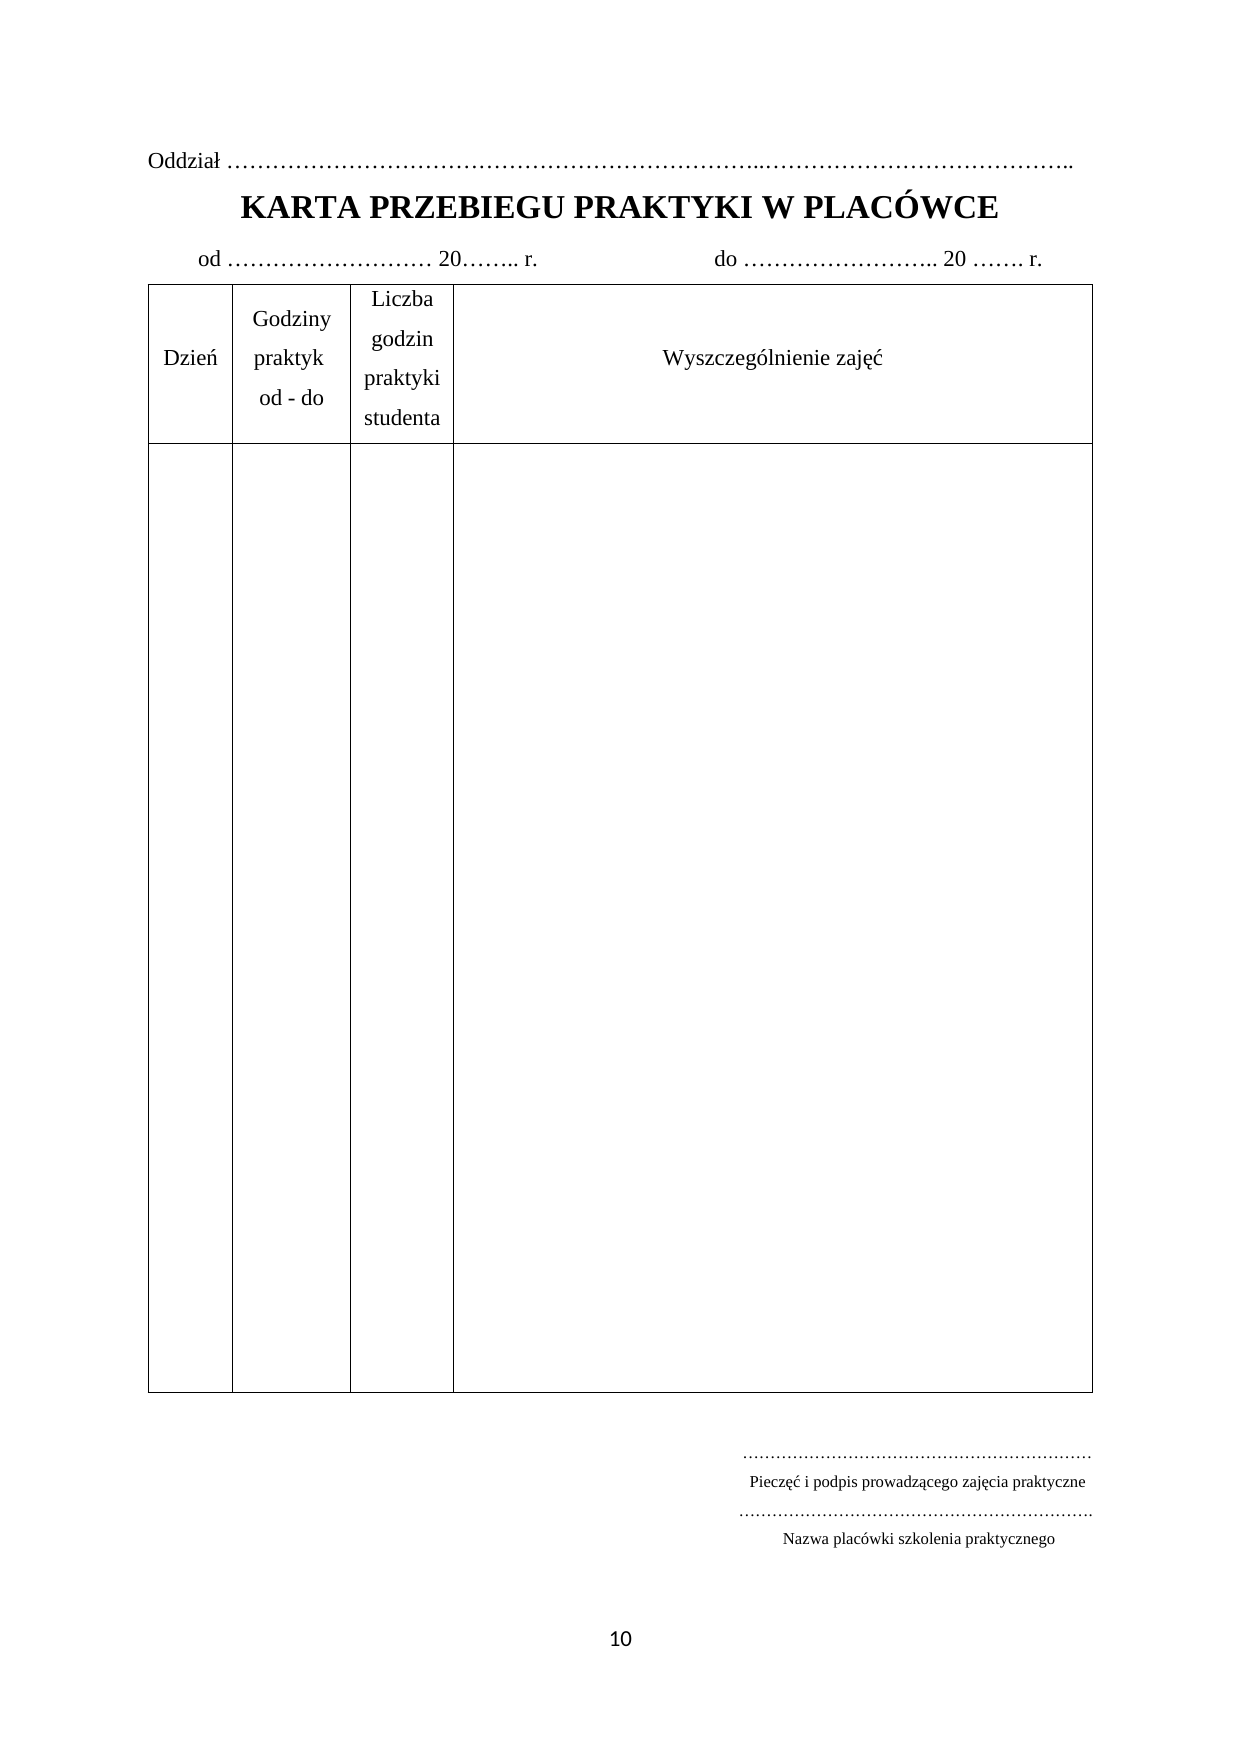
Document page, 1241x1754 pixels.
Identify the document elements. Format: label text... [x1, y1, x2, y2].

text Pieczęć i podpis prowadzącego zajęcia praktyczne [148, 1472, 1093, 1491]
text Oddział ……………………………………………………………..………………………………….. [148, 148, 1093, 174]
text Nazwa placówki szkolenia praktycznego [148, 1529, 1093, 1548]
table_header Liczba godzin praktyki studenta [351, 285, 453, 443]
table_header Dzień [149, 285, 232, 443]
text ……………………………………………………… [148, 1443, 1093, 1462]
table_header Wyszczególnienie zajęć [454, 285, 1092, 443]
table_cell [351, 444, 453, 1392]
table_cell [233, 444, 350, 1392]
text od ……………………… 20…….. r. do …………………….. 20 ……. r. [148, 244, 1093, 271]
table_cell [149, 444, 232, 1392]
text ………………………………………………………. [148, 1500, 1093, 1519]
table_header Godziny praktyk od - do [233, 285, 350, 443]
table_cell [454, 444, 1092, 1392]
text KARTA PRZEBIEGU PRAKTYKI W PLACÓWCE [148, 187, 1093, 225]
